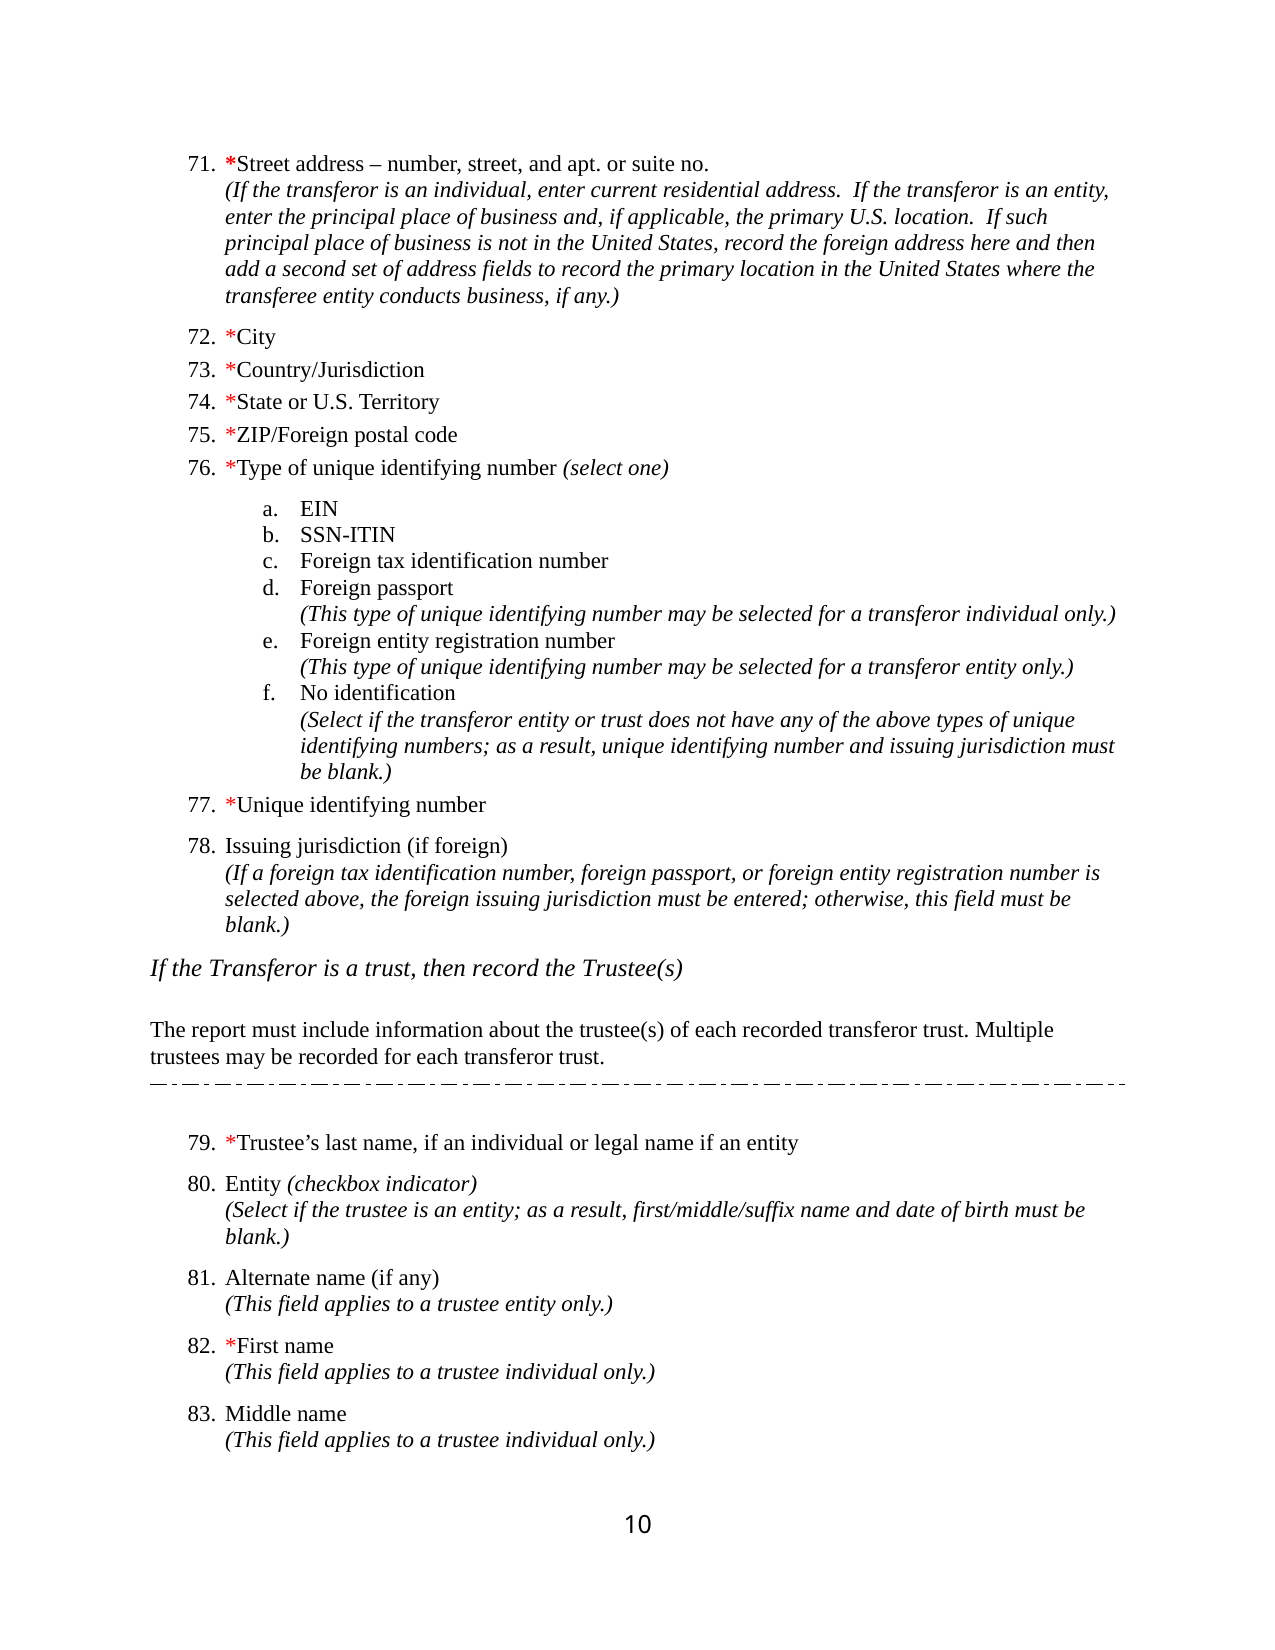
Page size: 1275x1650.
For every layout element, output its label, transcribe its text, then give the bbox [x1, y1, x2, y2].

list *Street address – number, street, and apt. or suite no. (If the transferor is an individual, enter current residential address. If the transferor is an entity, enter the principal place of business and, if applicable, the primary U.S. location. If such principal place of business is not in the United States, record the foreign address here and then add a second set of address fields to record the primary location in the United States where the transferee entity conducts business, if any.) [187, 150, 1125, 308]
list *ZIP/Foreign postal code [187, 421, 1125, 447]
text The report must include information about the trustee(s) of each recorded transferor trust. Multiple trustees may be recorded for each transferor trust. [150, 1017, 1125, 1069]
list Foreign passport (This type of unique identifying number may be selected for a transferor individual only.) [262, 574, 1125, 627]
list *First name (This field applies to a trustee individual only.) [187, 1332, 1125, 1384]
list Middle name (This field applies to a trustee individual only.) [187, 1399, 1125, 1452]
list Foreign tax identification number [262, 548, 1125, 574]
list Alternate name (if any) (This field applies to a trustee entity only.) [187, 1264, 1125, 1317]
list EIN [262, 495, 1125, 521]
list Entity (checkbox indicator) (Select if the trustee is an entity; as a result, first/middle/suffix name and date of birth must be blank.) [187, 1170, 1125, 1249]
list *Unique identifying number [187, 791, 1125, 817]
text If the Transferor is a trust, then record the Trustee(s) [150, 953, 1125, 982]
list *Country/Jurisdiction [187, 356, 1125, 382]
list SSN-ITIN [262, 521, 1125, 548]
list No identification (Select if the transferor entity or trust does not have any of the above types of unique identifying numbers; as a result, unique identifying number and issuing jurisdiction must be blank.) [262, 679, 1125, 785]
list *City [187, 323, 1125, 349]
list *Trustee’s last name, if an individual or legal name if an entity [187, 1129, 1125, 1155]
list Issuing jurisdiction (if foreign) (If a foreign tax identification number, foreign passport, or foreign entity registration number is selected above, the foreign issuing jurisdiction must be entered; otherwise, this field must be blank.) [187, 832, 1125, 938]
list *State or U.S. Territory [187, 388, 1125, 415]
list Foreign entity registration number (This type of unique identifying number may be selected for a transferor entity only.) [262, 627, 1125, 679]
list *Type of unique identifying number (select one) [187, 453, 1125, 480]
